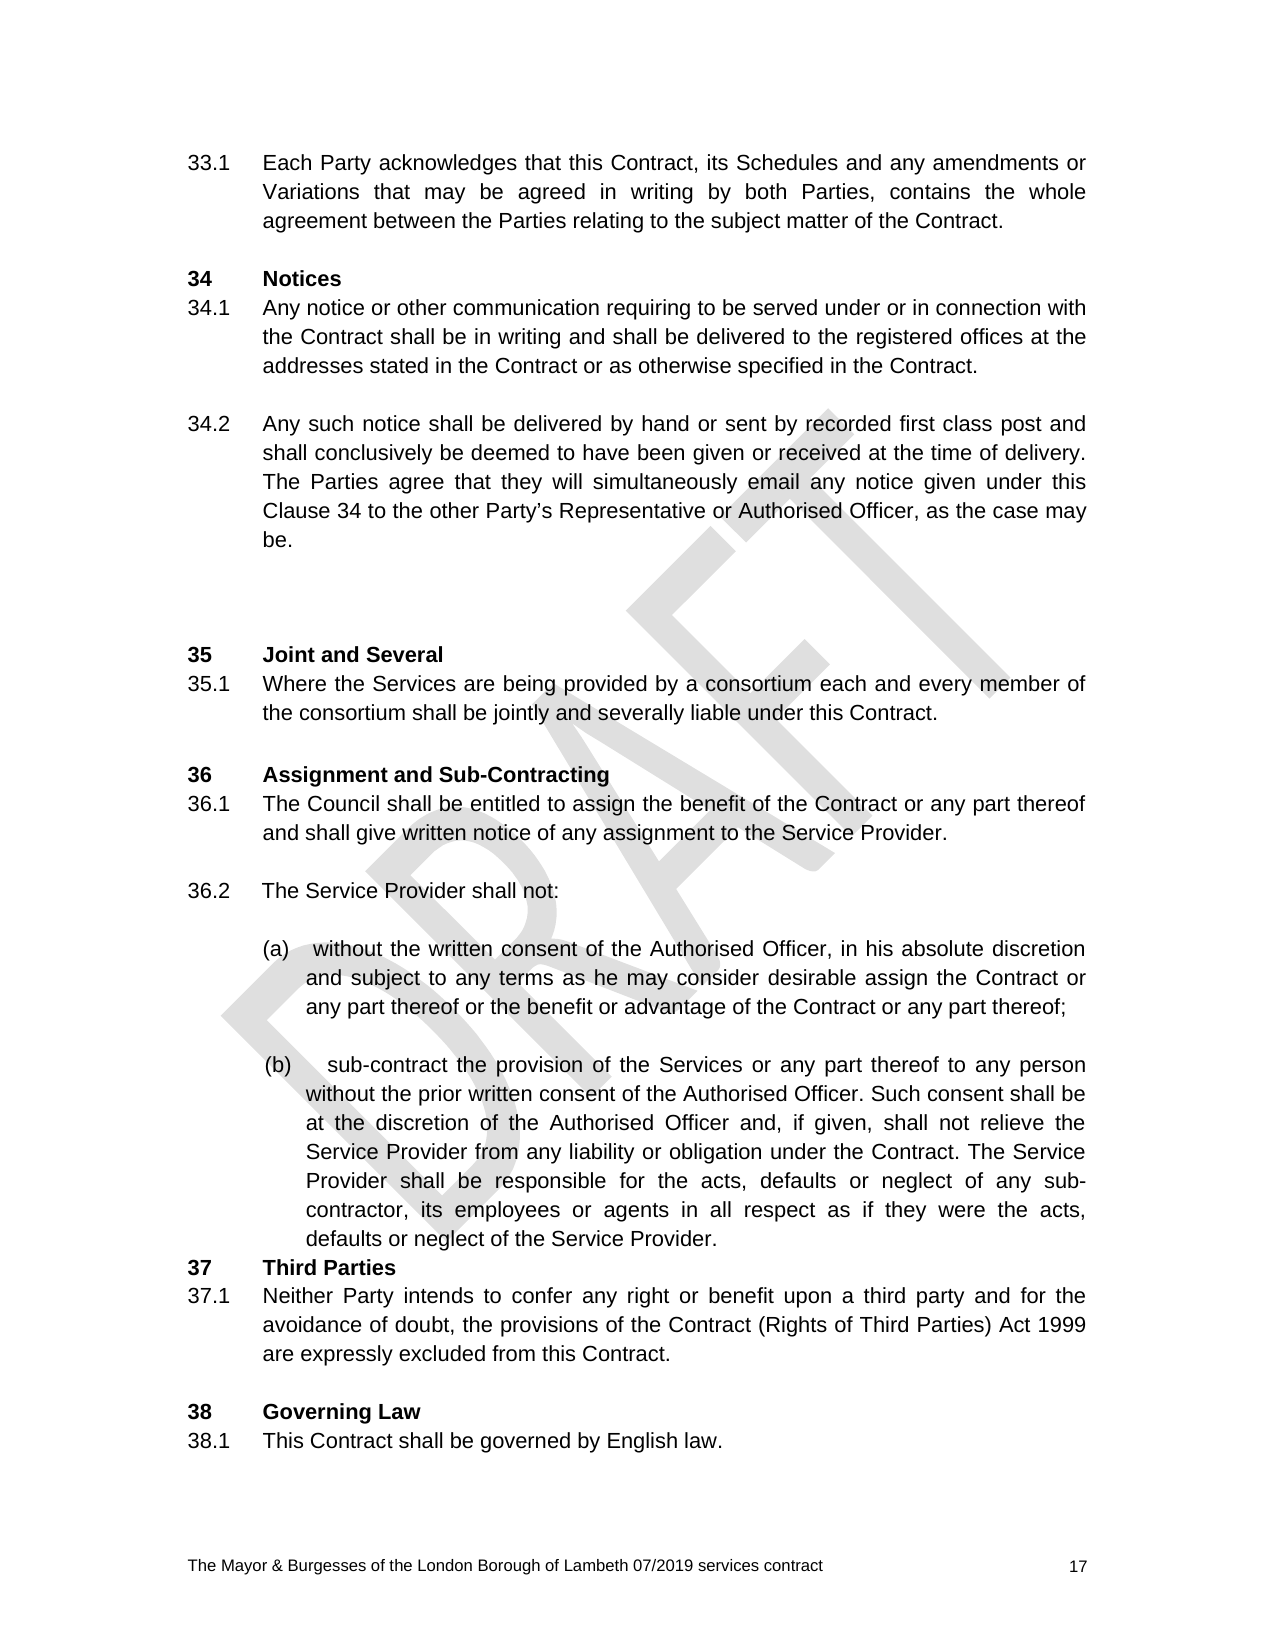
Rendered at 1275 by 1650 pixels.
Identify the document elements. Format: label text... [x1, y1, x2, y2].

text 38 Governing Law [187, 1399, 1087, 1424]
text 35.1 Where the Services are being provided by a consortium each and every member of the consortium shall be jointly and severally liable under this Contract. [187, 671, 1087, 725]
text 37.1 Neither Party intends to confer any right or benefit upon a third party and for the avoidance of doubt, the provisions of the Contract (Rights of Third Parties) Act 1999 are expressly excluded from this Contract. [187, 1283, 1087, 1367]
text 37 Third Parties [187, 1254, 1087, 1280]
text (b) sub-contract the provision of the Services or any part thereof to any person without the prior written consent of the Authorised Officer. Such consent shall be at the discretion of the Authorised Officer and, if given, shall not relieve the Service Provider from any liability or obligation under the Contract. The Service Provider shall be responsible for the acts, defaults or neglect of any sub-contractor, its employees or agents in all respect as if they were the acts, defaults or neglect of the Service Provider. [247, 1052, 1087, 1251]
text 36.2 The Service Provider shall not: [187, 878, 1087, 903]
text 34 Notices [187, 266, 1087, 291]
text 36 Assignment and Sub-Contracting [187, 762, 1087, 787]
text 33.1 Each Party acknowledges that this Contract, its Schedules and any amendments or Variations that may be agreed in writing by both Parties, contains the whole agreement between the Parties relating to the subject matter of the Contract. [187, 150, 1087, 233]
text 34.2 Any such notice shall be delivered by hand or sent by recorded first class post and shall conclusively be deemed to have been given or received at the time of delivery. The Parties agree that they will simultaneously email any notice given under this Clause 34 to the other Party’s Representative or Authorised Officer, as the case may be. [187, 411, 1087, 552]
text (a) without the written consent of the Authorised Officer, in his absolute discretion and subject to any terms as he may consider desirable assign the Contract or any part thereof or the benefit or advantage of the Contract or any part thereof; [247, 936, 1087, 1019]
text 34.1 Any notice or other communication requiring to be served under or in connection with the Contract shall be in writing and shall be delivered to the registered offices at the addresses stated in the Contract or as otherwise specified in the Contract. [187, 295, 1087, 378]
text 38.1 This Contract shall be governed by English law. [187, 1428, 1087, 1453]
text 36.1 The Council shall be entitled to assign the benefit of the Contract or any part thereof and shall give written notice of any assignment to the Service Provider. [187, 791, 1087, 845]
text 35 Joint and Several [187, 642, 1087, 667]
